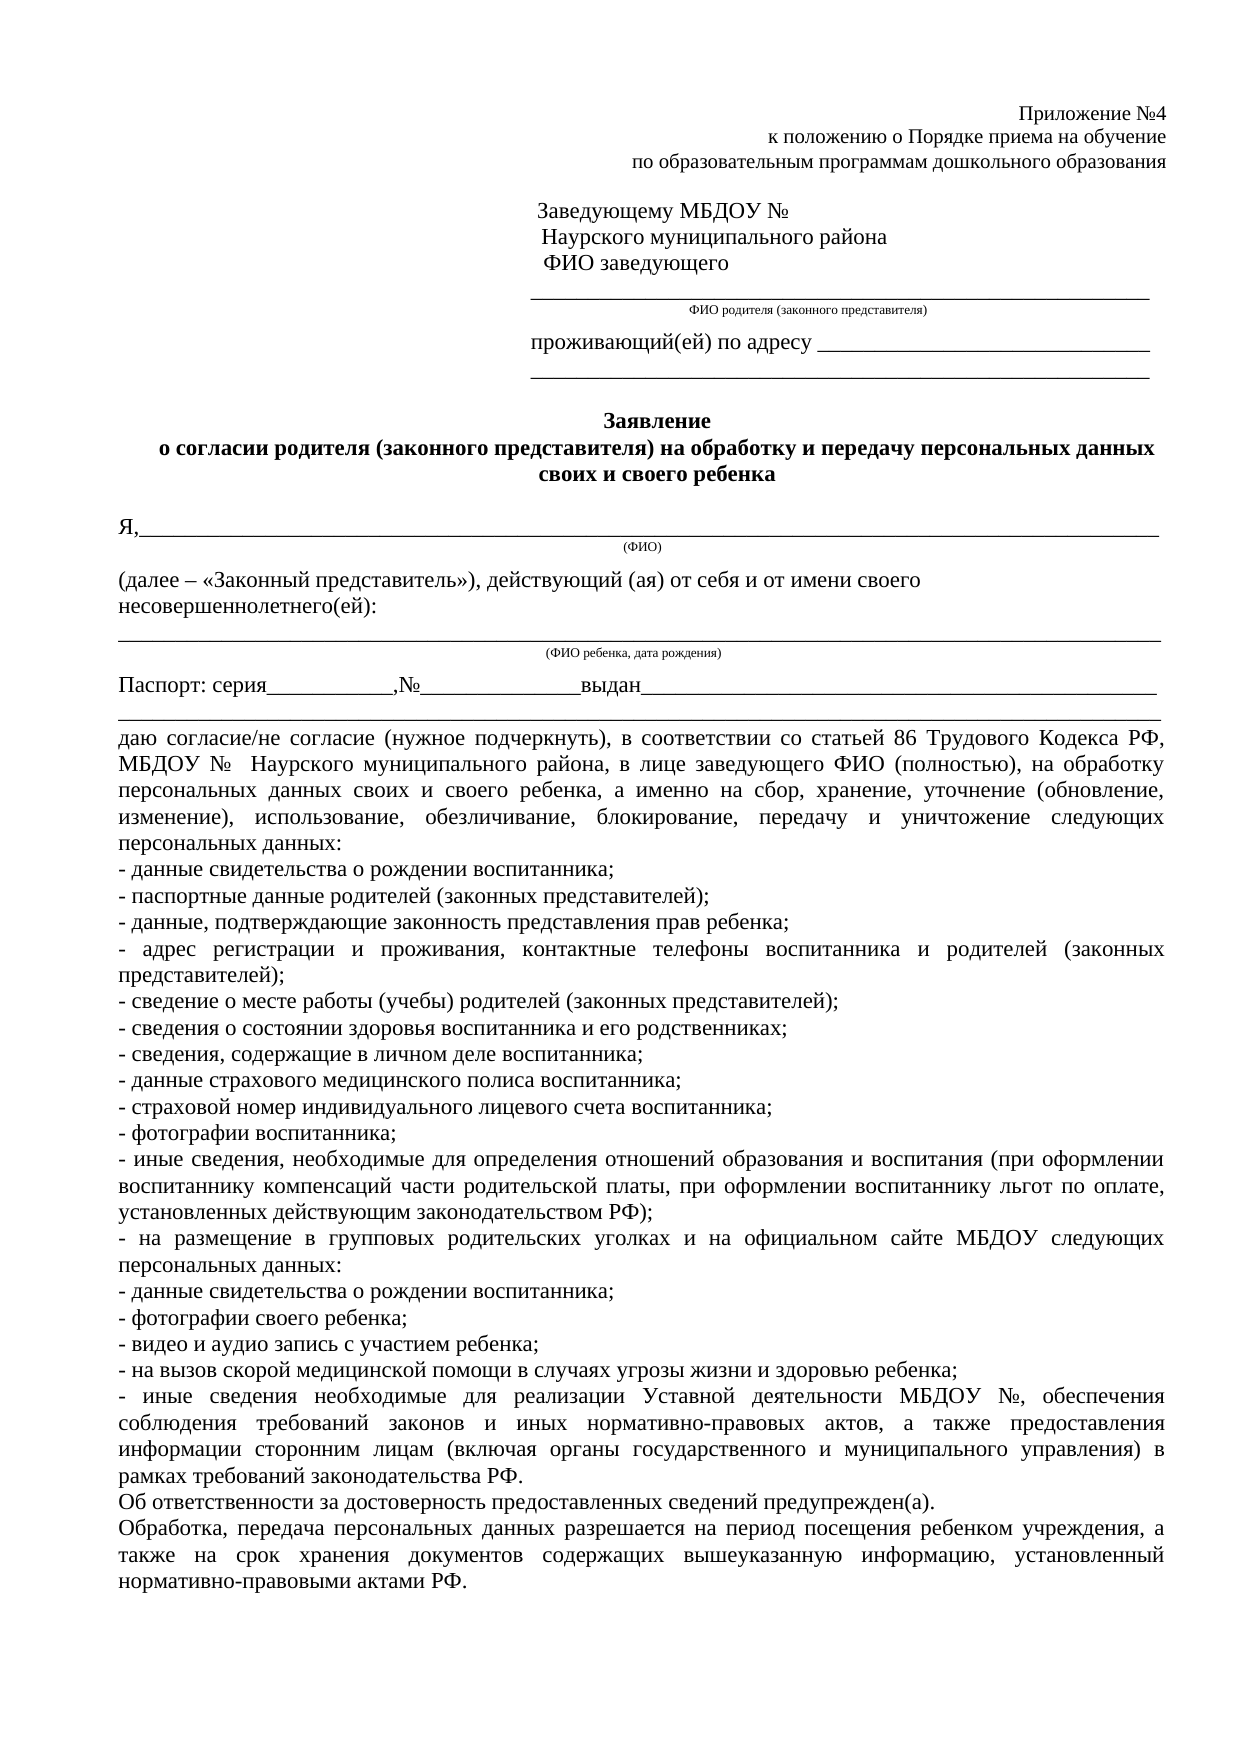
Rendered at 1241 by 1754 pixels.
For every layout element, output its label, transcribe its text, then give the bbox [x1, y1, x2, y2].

text - паспортные данные родителей (законных представителей); [118, 882, 1166, 908]
text - на размещение в групповых родительских уголках и на официальном сайте МБДОУ следующих персональных данных: [118, 1224, 1166, 1277]
text даю согласие/не согласие (нужное подчеркнуть), в соответствии со статьей 86 Трудового Кодекса РФ, МБДОУ № Наурского муниципального района, в лице заведующего ФИО (полностью), на обработку персональных данных своих и своего ребенка, а именно на сбор, хранение, уточнение (обновление, изменение), использование, обезличивание, блокирование, передачу и уничтожение следующих персональных данных: [118, 724, 1166, 856]
text о согласии родителя (законного представителя) на обработку и передачу персональных данных своих и своего ребенка [148, 434, 1166, 487]
text Я,_________________________________________________________________________________________ [118, 513, 1166, 539]
text - данные свидетельства о рождении воспитанника; [118, 1277, 1166, 1303]
text Заведующему МБДОУ № [74, 197, 1166, 223]
text (далее – «Законный представитель»), действующий (ая) от себя и от имени своего несовершеннолетнего(ей): ___________________________________________________________________________________________ [118, 566, 1166, 645]
text Заявление [148, 407, 1166, 434]
text Паспорт: серия___________,№______________выдан_____________________________________________ [118, 671, 1166, 697]
text - сведения, содержащие в личном деле воспитанника; [118, 1040, 1166, 1066]
text - иные сведения необходимые для реализации Уставной деятельности МБДОУ №, обеспечения соблюдения требований законов и иных нормативно-правовых актов, а также предоставления информации сторонним лицам (включая органы государственного и муниципального управления) в рамках требований законодательства РФ. [118, 1383, 1166, 1488]
text - фотографии воспитанника; [118, 1119, 1166, 1145]
text - видео и аудио запись с участием ребенка; [118, 1330, 1166, 1356]
text Наурского муниципального района [74, 223, 1166, 249]
text ___________________________________________________________________________________________ [118, 697, 1166, 724]
text - данные страхового медицинского полиса воспитанника; [118, 1066, 1166, 1093]
text - на вызов скорой медицинской помощи в случаях угрозы жизни и здоровью ребенка; [118, 1356, 1166, 1383]
text - иные сведения, необходимые для определения отношений образования и воспитания (при оформлении воспитаннику компенсаций части родительской платы, при оформлении воспитаннику льгот по оплате, установленных действующим законодательством РФ); [118, 1145, 1166, 1224]
text ФИО заведующего [148, 249, 1166, 276]
text (ФИО ребенка, дата рождения) [118, 645, 1166, 671]
text к положению о Порядке приема на обучение [148, 124, 1166, 148]
text - данные свидетельства о рождении воспитанника; [118, 856, 1166, 882]
text проживающий(ей) по адресу _____________________________ [148, 328, 1166, 355]
text - страховой номер индивидуального лицевого счета воспитанника; [118, 1093, 1166, 1119]
text Об ответственности за достоверность предоставленных сведений предупрежден(а). [118, 1488, 1166, 1514]
text (ФИО) [118, 539, 1166, 566]
text - сведение о месте работы (учебы) родителей (законных представителей); [118, 987, 1166, 1014]
text ______________________________________________________ [148, 276, 1166, 302]
text Обработка, передача персональных данных разрешается на период посещения ребенком учреждения, а также на срок хранения документов содержащих вышеуказанную информацию, установленный нормативно-правовыми актами РФ. [118, 1514, 1166, 1593]
text ФИО родителя (законного представителя) [148, 302, 1166, 328]
text Приложение №4 [148, 100, 1166, 124]
text - фотографии своего ребенка; [118, 1303, 1166, 1330]
text - данные, подтверждающие законность представления прав ребенка; [118, 908, 1166, 934]
text ______________________________________________________ [148, 355, 1166, 381]
text - адрес регистрации и проживания, контактные телефоны воспитанника и родителей (законных представителей); [118, 934, 1166, 987]
text - сведения о состоянии здоровья воспитанника и его родственниках; [118, 1014, 1166, 1040]
text по образовательным программам дошкольного образования [148, 148, 1166, 173]
